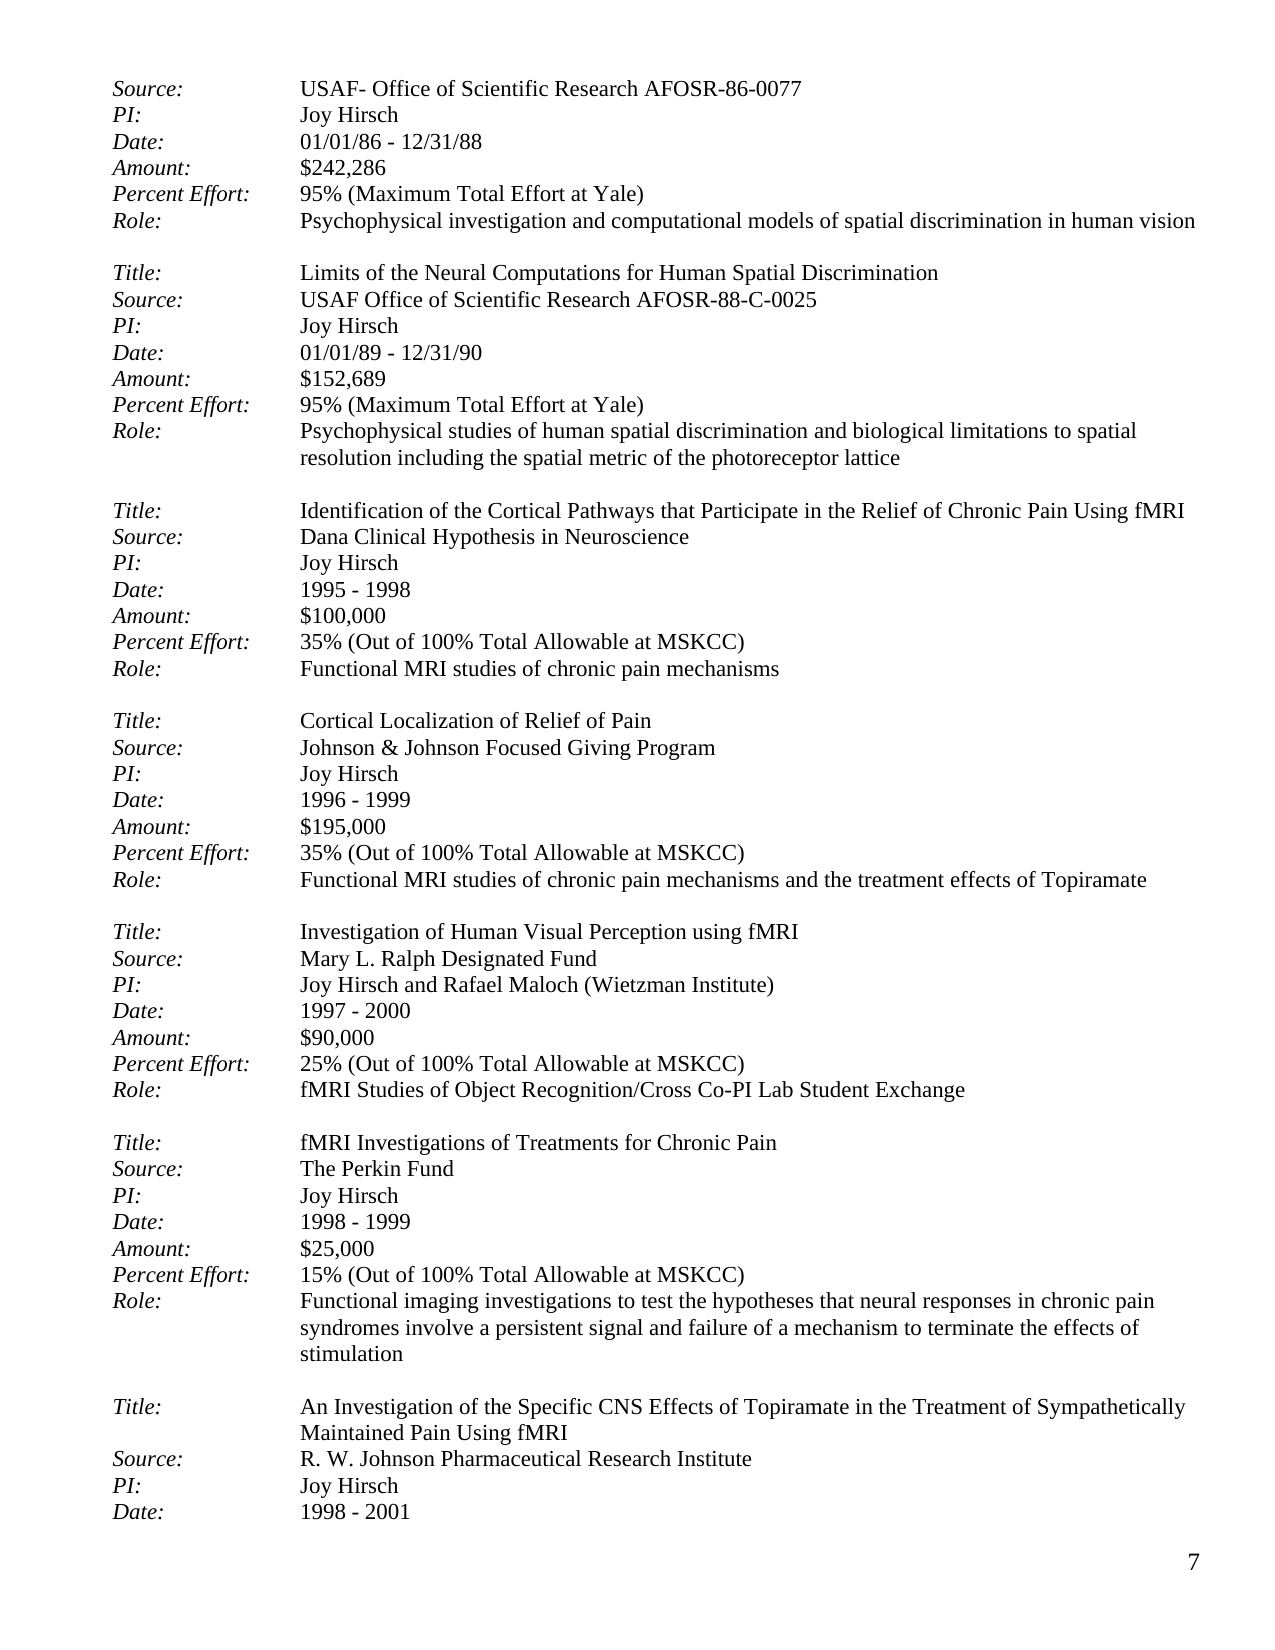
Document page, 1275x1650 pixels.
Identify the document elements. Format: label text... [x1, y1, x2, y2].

text Source: USAF- Office of Scientific Research AFOSR-86-0077 [112, 75, 1200, 101]
text Date: 1996 - 1999 [112, 787, 1200, 813]
text Role: Functional MRI studies of chronic pain mechanisms [112, 655, 1200, 681]
text Role: Psychophysical investigation and computational models of spatial discrimination in human vision [112, 207, 1200, 233]
text Source: Mary L. Ralph Designated Fund [112, 945, 1200, 971]
text Title: fMRI Investigations of Treatments for Chronic Pain [112, 1129, 1200, 1156]
text Date: 1997 - 2000 [112, 997, 1200, 1024]
text Amount: $242,286 [112, 154, 1200, 180]
text Role: Psychophysical studies of human spatial discrimination and biological limitations to spatial resolution including the spatial metric of the photoreceptor lattice [112, 418, 1200, 470]
text Title: Limits of the Neural Computations for Human Spatial Discrimination [112, 259, 1200, 286]
text PI: Joy Hirsch [112, 312, 1200, 338]
text Source: R. W. Johnson Pharmaceutical Research Institute [112, 1445, 1200, 1472]
text PI: Joy Hirsch [112, 1472, 1200, 1498]
text Percent Effort: 15% (Out of 100% Total Allowable at MSKCC) [112, 1261, 1200, 1287]
text Source: The Perkin Fund [112, 1156, 1200, 1182]
text Amount: $195,000 [112, 813, 1200, 839]
text Role: Functional imaging investigations to test the hypotheses that neural responses in chronic pain syndromes involve a persistent signal and failure of a mechanism to terminate the effects of stimulation [112, 1287, 1200, 1366]
text Source: USAF Office of Scientific Research AFOSR-88-C-0025 [112, 286, 1200, 312]
text Date: 01/01/89 - 12/31/90 [112, 338, 1200, 365]
text PI: Joy Hirsch and Rafael Maloch (Wietzman Institute) [112, 971, 1200, 997]
text Percent Effort: 35% (Out of 100% Total Allowable at MSKCC) [112, 628, 1200, 655]
text Percent Effort: 35% (Out of 100% Total Allowable at MSKCC) [112, 839, 1200, 866]
text Role: Functional MRI studies of chronic pain mechanisms and the treatment effects of Topiramate [112, 866, 1200, 892]
text Date: 1998 - 2001 [112, 1498, 1200, 1524]
text PI: Joy Hirsch [112, 101, 1200, 128]
text Amount: $25,000 [112, 1234, 1200, 1261]
text Source: Dana Clinical Hypothesis in Neuroscience [112, 523, 1200, 549]
text Amount: $152,689 [112, 365, 1200, 391]
text Title: Cortical Localization of Relief of Pain [112, 707, 1200, 734]
text Percent Effort: 95% (Maximum Total Effort at Yale) [112, 180, 1200, 207]
text Date: 1995 - 1998 [112, 576, 1200, 602]
text Amount: $100,000 [112, 602, 1200, 628]
text Source: Johnson & Johnson Focused Giving Program [112, 734, 1200, 760]
text Title: Investigation of Human Visual Perception using fMRI [112, 918, 1200, 945]
text Role: fMRI Studies of Object Recognition/Cross Co-PI Lab Student Exchange [112, 1076, 1200, 1103]
text Date: 01/01/86 - 12/31/88 [112, 128, 1200, 154]
text PI: Joy Hirsch [112, 549, 1200, 576]
text PI: Joy Hirsch [112, 1182, 1200, 1208]
text PI: Joy Hirsch [112, 760, 1200, 787]
text Amount: $90,000 [112, 1024, 1200, 1050]
text Title: An Investigation of the Specific CNS Effects of Topiramate in the Treatment of Sympathetically Maintained Pain Using fMRI [112, 1393, 1200, 1445]
text Date: 1998 - 1999 [112, 1208, 1200, 1234]
text Percent Effort: 95% (Maximum Total Effort at Yale) [112, 391, 1200, 418]
text Percent Effort: 25% (Out of 100% Total Allowable at MSKCC) [112, 1050, 1200, 1076]
text Title: Identification of the Cortical Pathways that Participate in the Relief of Chronic Pain Using fMRI [112, 497, 1200, 523]
